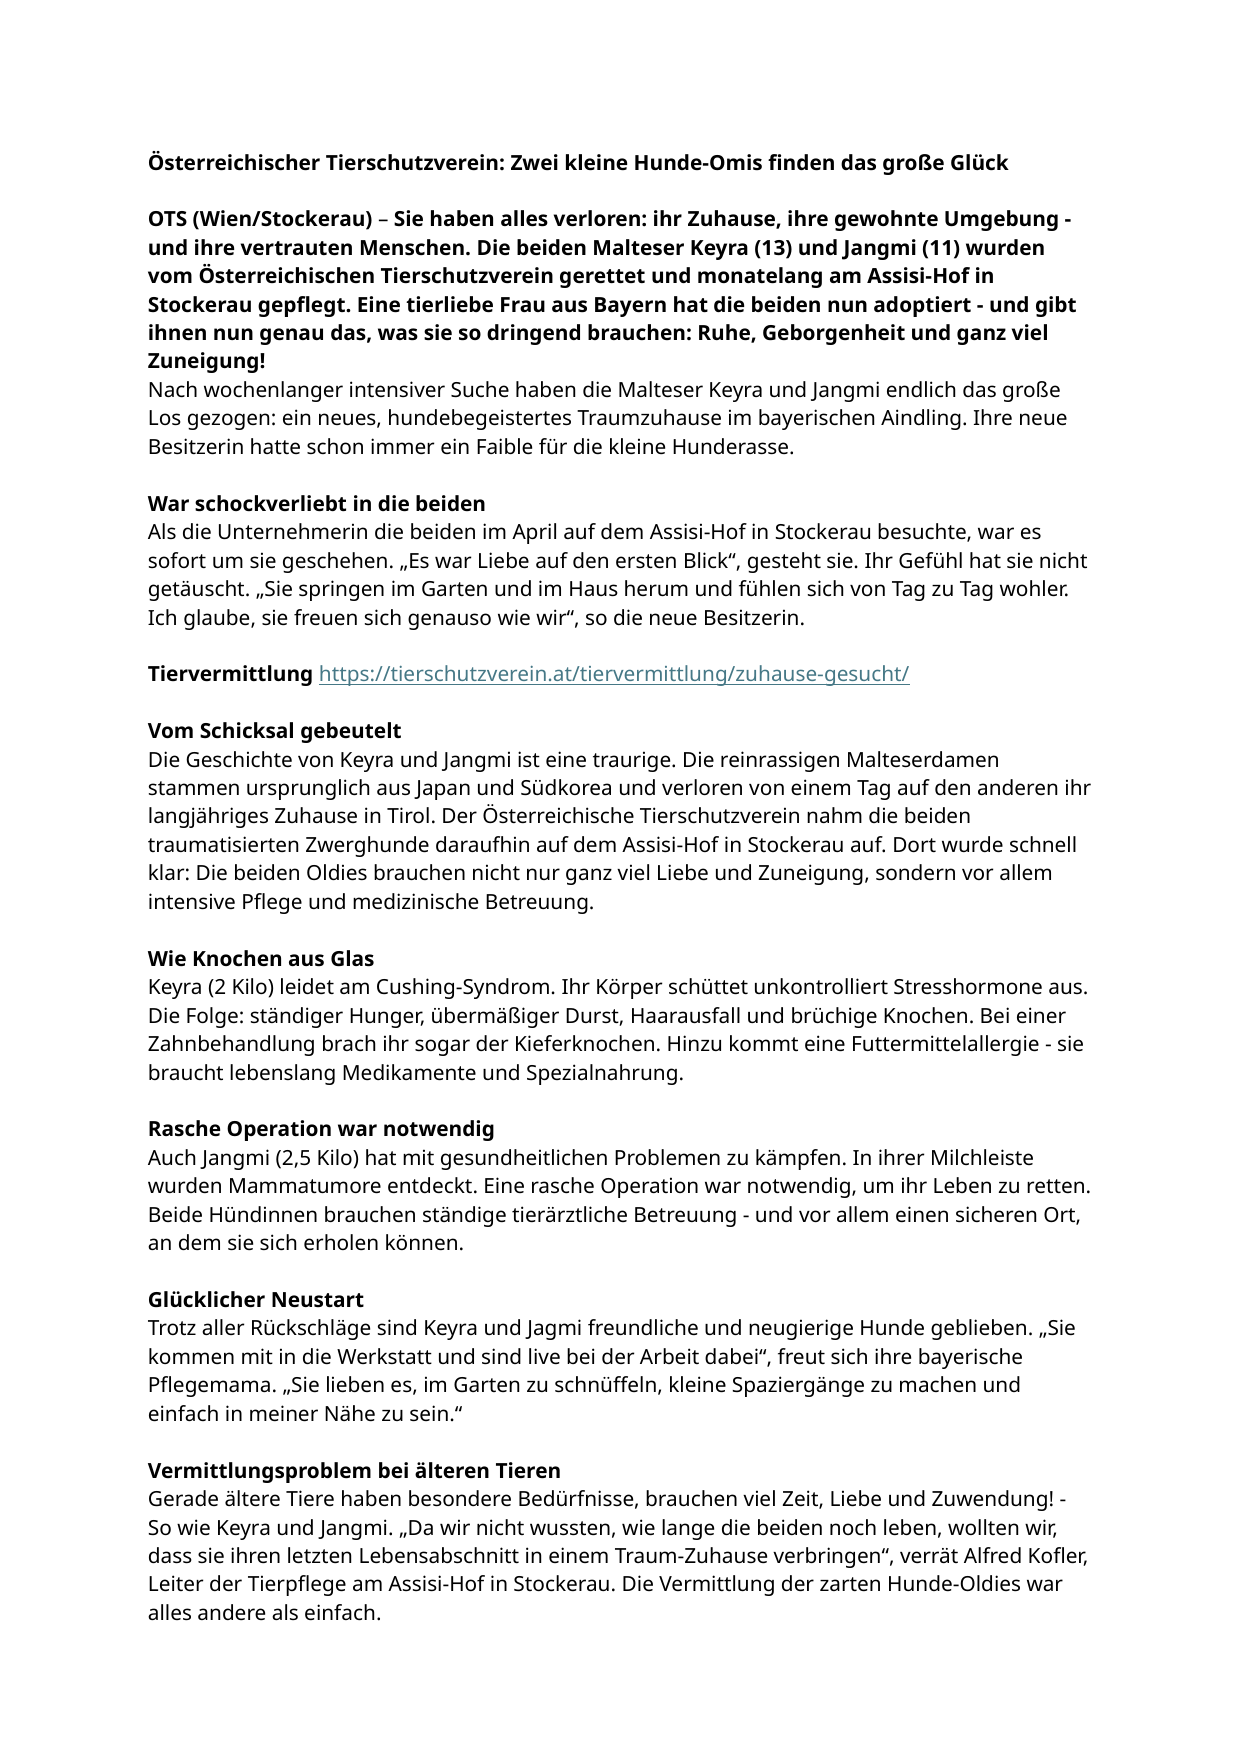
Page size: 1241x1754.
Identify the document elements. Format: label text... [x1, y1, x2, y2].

text Glücklicher Neustart [148, 1285, 1093, 1313]
text Keyra (2 Kilo) leidet am Cushing-Syndrom. Ihr Körper schüttet unkontrolliert Stresshormone aus. Die Folge: ständiger Hunger, übermäßiger Durst, Haarausfall und brüchige Knochen. Bei einer Zahnbehandlung brach ihr sogar der Kieferknochen. Hinzu kommt eine Futtermittelallergie - sie braucht lebenslang Medikamente und Spezialnahrung. [148, 972, 1093, 1086]
text Vom Schicksal gebeutelt [148, 716, 1093, 745]
text Nach wochenlanger intensiver Suche haben die Malteser Keyra und Jangmi endlich das große Los gezogen: ein neues, hundebegeistertes Traumzuhause im bayerischen Aindling. Ihre neue Besitzerin hatte schon immer ein Faible für die kleine Hunderasse. [148, 375, 1093, 460]
text Tiervermittlung https://tierschutzverein.at/tiervermittlung/zuhause-gesucht/ [148, 659, 1093, 688]
text Österreichischer Tierschutzverein: Zwei kleine Hunde-Omis finden das große Glück [148, 148, 1093, 176]
text OTS (Wien/Stockerau) – Sie haben alles verloren: ihr Zuhause, ihre gewohnte Umgebung - und ihre vertrauten Menschen. Die beiden Malteser Keyra (13) und Jangmi (11) wurden vom Österreichischen Tierschutzverein gerettet und monatelang am Assisi-Hof in Stockerau gepflegt. Eine tierliebe Frau aus Bayern hat die beiden nun adoptiert - und gibt ihnen nun genau das, was sie so dringend brauchen: Ruhe, Geborgenheit und ganz viel Zuneigung! [148, 204, 1093, 375]
text Als die Unternehmerin die beiden im April auf dem Assisi-Hof in Stockerau besuchte, war es sofort um sie geschehen. „Es war Liebe auf den ersten Blick“, gesteht sie. Ihr Gefühl hat sie nicht getäuscht. „Sie springen im Garten und im Haus herum und fühlen sich von Tag zu Tag wohler. Ich glaube, sie freuen sich genauso wie wir“, so die neue Besitzerin. [148, 517, 1093, 631]
text Wie Knochen aus Glas [148, 944, 1093, 972]
text Trotz aller Rückschläge sind Keyra und Jagmi freundliche und neugierige Hunde geblieben. „Sie kommen mit in die Werkstatt und sind live bei der Arbeit dabei“, freut sich ihre bayerische Pflegemama. „Sie lieben es, im Garten zu schnüffeln, kleine Spaziergänge zu machen und einfach in meiner Nähe zu sein.“ [148, 1313, 1093, 1427]
text Rasche Operation war notwendig [148, 1114, 1093, 1143]
text War schockverliebt in die beiden [148, 489, 1093, 517]
text Gerade ältere Tiere haben besondere Bedürfnisse, brauchen viel Zeit, Liebe und Zuwendung! - So wie Keyra und Jangmi. „Da wir nicht wussten, wie lange die beiden noch leben, wollten wir, dass sie ihren letzten Lebensabschnitt in einem Traum-Zuhause verbringen“, verrät Alfred Kofler, Leiter der Tierpflege am Assisi-Hof in Stockerau. Die Vermittlung der zarten Hunde-Oldies war alles andere als einfach. [148, 1484, 1093, 1626]
text Auch Jangmi (2,5 Kilo) hat mit gesundheitlichen Problemen zu kämpfen. In ihrer Milchleiste wurden Mammatumore entdeckt. Eine rasche Operation war notwendig, um ihr Leben zu retten. Beide Hündinnen brauchen ständige tierärztliche Betreuung - und vor allem einen sicheren Ort, an dem sie sich erholen können. [148, 1143, 1093, 1257]
text Die Geschichte von Keyra und Jangmi ist eine traurige. Die reinrassigen Malteserdamen stammen ursprunglich aus Japan und Südkorea und verloren von einem Tag auf den anderen ihr langjähriges Zuhause in Tirol. Der Österreichische Tierschutzverein nahm die beiden traumatisierten Zwerghunde daraufhin auf dem Assisi-Hof in Stockerau auf. Dort wurde schnell klar: Die beiden Oldies brauchen nicht nur ganz viel Liebe und Zuneigung, sondern vor allem intensive Pflege und medizinische Betreuung. [148, 745, 1093, 915]
text Vermittlungsproblem bei älteren Tieren [148, 1456, 1093, 1484]
